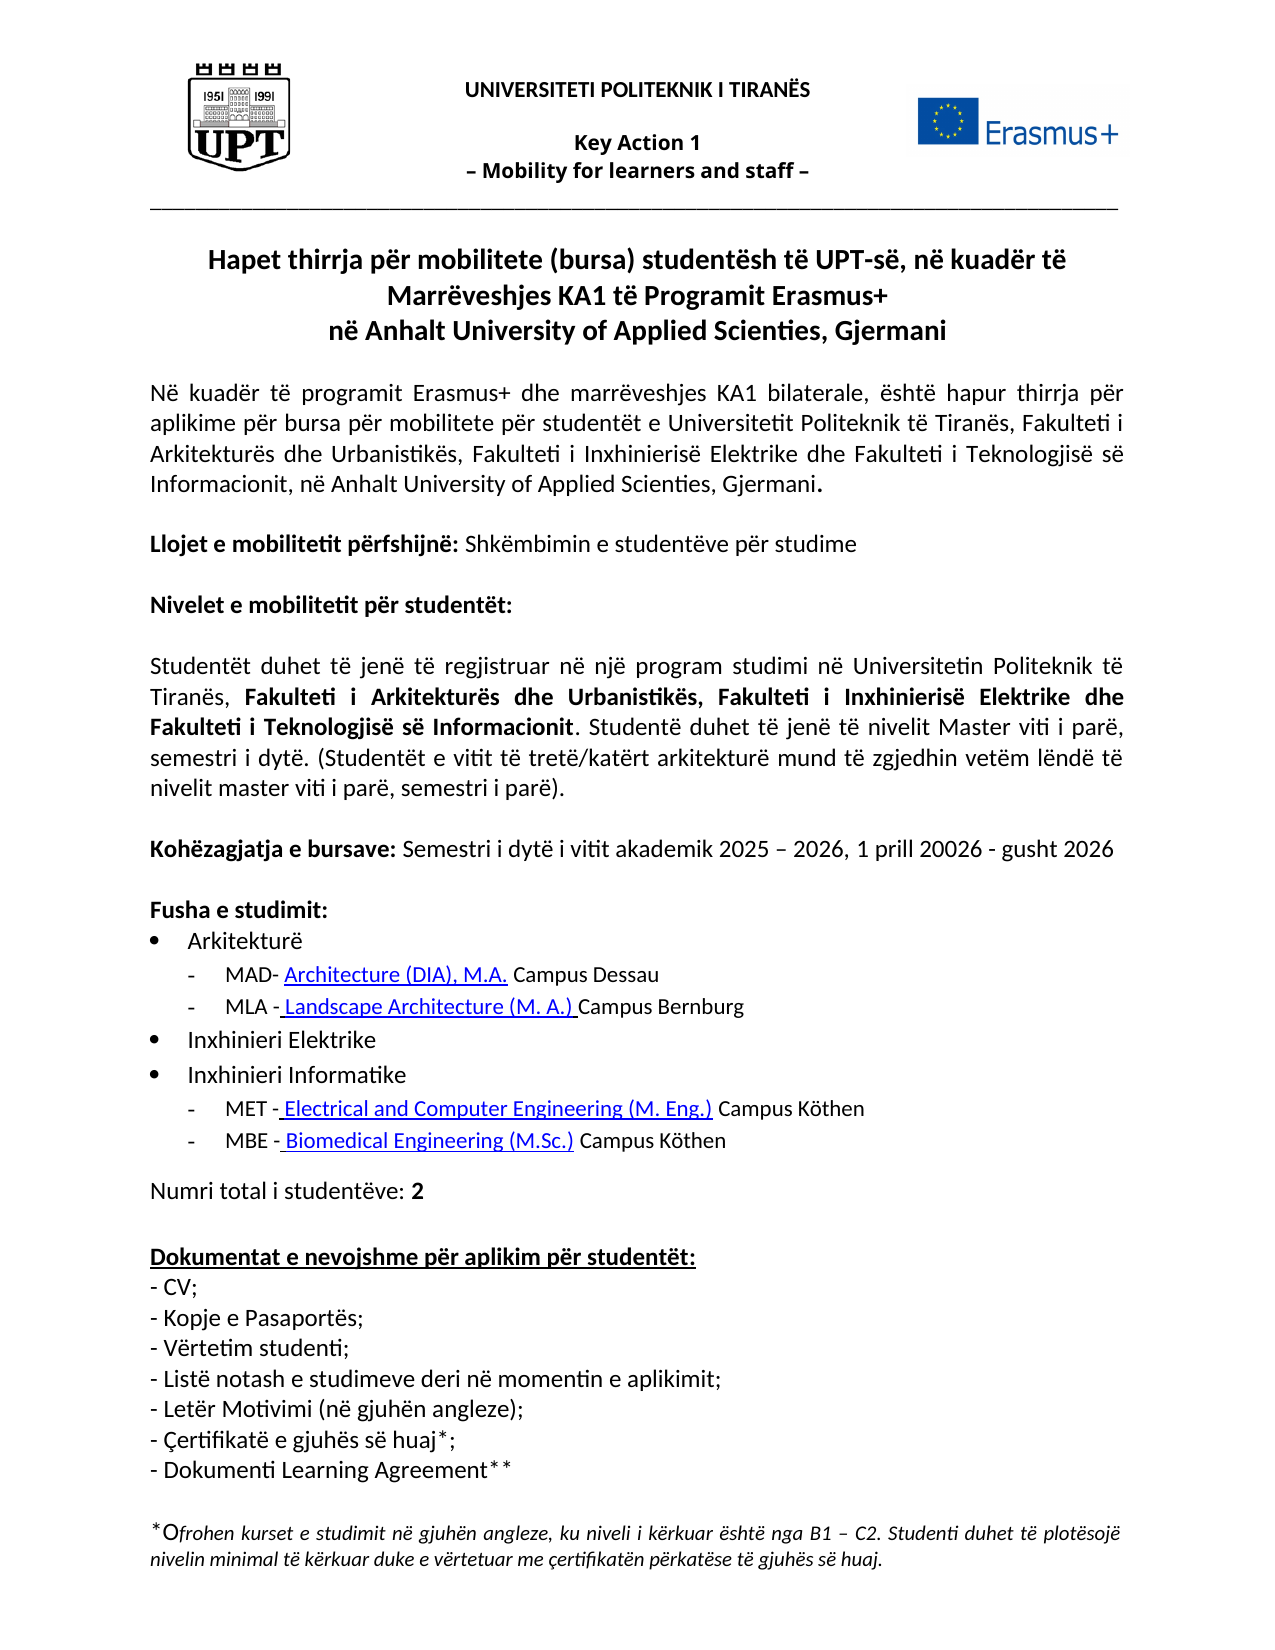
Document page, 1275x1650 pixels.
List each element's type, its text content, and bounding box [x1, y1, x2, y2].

text - Kopje e Pasaportës; [150, 1302, 1125, 1332]
list MLA - Landscape Architecture (M. A.) Campus Bernburg [187, 992, 1125, 1020]
text Hapet thirrja për mobilitete (bursa) studentësh të UPT-së, në kuadër të Marrëveshjes KA1 të Programit Erasmus+ [150, 241, 1125, 312]
text Fusha e studimit: [150, 894, 1125, 925]
text *Ofrohen kurset e studimit në gjuhën angleze, ku niveli i kërkuar është nga B1 – C2. Studenti duhet të plotësojë nivelin minimal të kërkuar duke e vërtetuar me çertifikatën përkatëse të gjuhës së huaj. [150, 1516, 1125, 1572]
list Inxhinieri Elektrike [150, 1024, 1125, 1055]
text - Listë notash e studimeve deri në momentin e aplikimit; [150, 1363, 1125, 1393]
text - Çertifikatë e gjuhës së huaj*; [150, 1424, 1125, 1454]
list MET - Electrical and Computer Engineering (M. Eng.) Campus Köthen [187, 1094, 1125, 1122]
text Studentët duhet të jenë të regjistruar në një program studimi në Universitetin Politeknik të Tiranës, Fakulteti i Arkitekturës dhe Urbanistikës, Fakulteti i Inxhinierisë Elektrike dhe Fakulteti i Teknologjisë së Informacionit. Studentë duhet të jenë të nivelit Master viti i parë, semestri i dytë. (Studentët e vitit të tretë/katërt arkitekturë mund të zgjedhin vetëm lëndë të nivelit master viti i parë, semestri i parë). [150, 650, 1125, 803]
text - Letër Motivimi (në gjuhën angleze); [150, 1393, 1125, 1424]
list MAD- Architecture (DIA), M.A. Campus Dessau [187, 960, 1125, 988]
text Nivelet e mobilitetit për studentët: [150, 589, 1125, 620]
text në Anhalt University of Applied Scienties, Gjermani [150, 312, 1125, 348]
text - Vërtetim studenti; [150, 1332, 1125, 1363]
picture [187, 62, 291, 172]
list Arkitekturë [150, 925, 1125, 956]
text Llojet e mobilitetit përfshijnë: Shkëmbimin e studentëve për studime [150, 528, 1125, 559]
text Kohëzagjatja e bursave: Semestri i dytë i vitit akademik 2025 – 2026, 1 prill 20026 - gusht 2026 [150, 833, 1125, 864]
list Inxhinieri Informatike [150, 1059, 1125, 1090]
list MBE - Biomedical Engineering (M.Sc.) Campus Köthen [187, 1127, 1125, 1154]
text - CV; [150, 1271, 1125, 1302]
picture [906, 84, 1130, 157]
text Në kuadër të programit Erasmus+ dhe marrëveshjes KA1 bilaterale, është hapur thirrja për aplikime për bursa për mobilitete për studentët e Universitetit Politeknik të Tiranës, Fakulteti i Arkitekturës dhe Urbanistikës, Fakulteti i Inxhinierisë Elektrike dhe Fakulteti i Teknologjisë së Informacionit, në Anhalt University of Applied Scienties, Gjermani. [150, 377, 1125, 499]
text - Dokumenti Learning Agreement** [150, 1454, 1125, 1485]
text Dokumentat e nevojshme për aplikim për studentët: [150, 1241, 1125, 1271]
text Numri total i studentëve: 2 [150, 1175, 1125, 1206]
